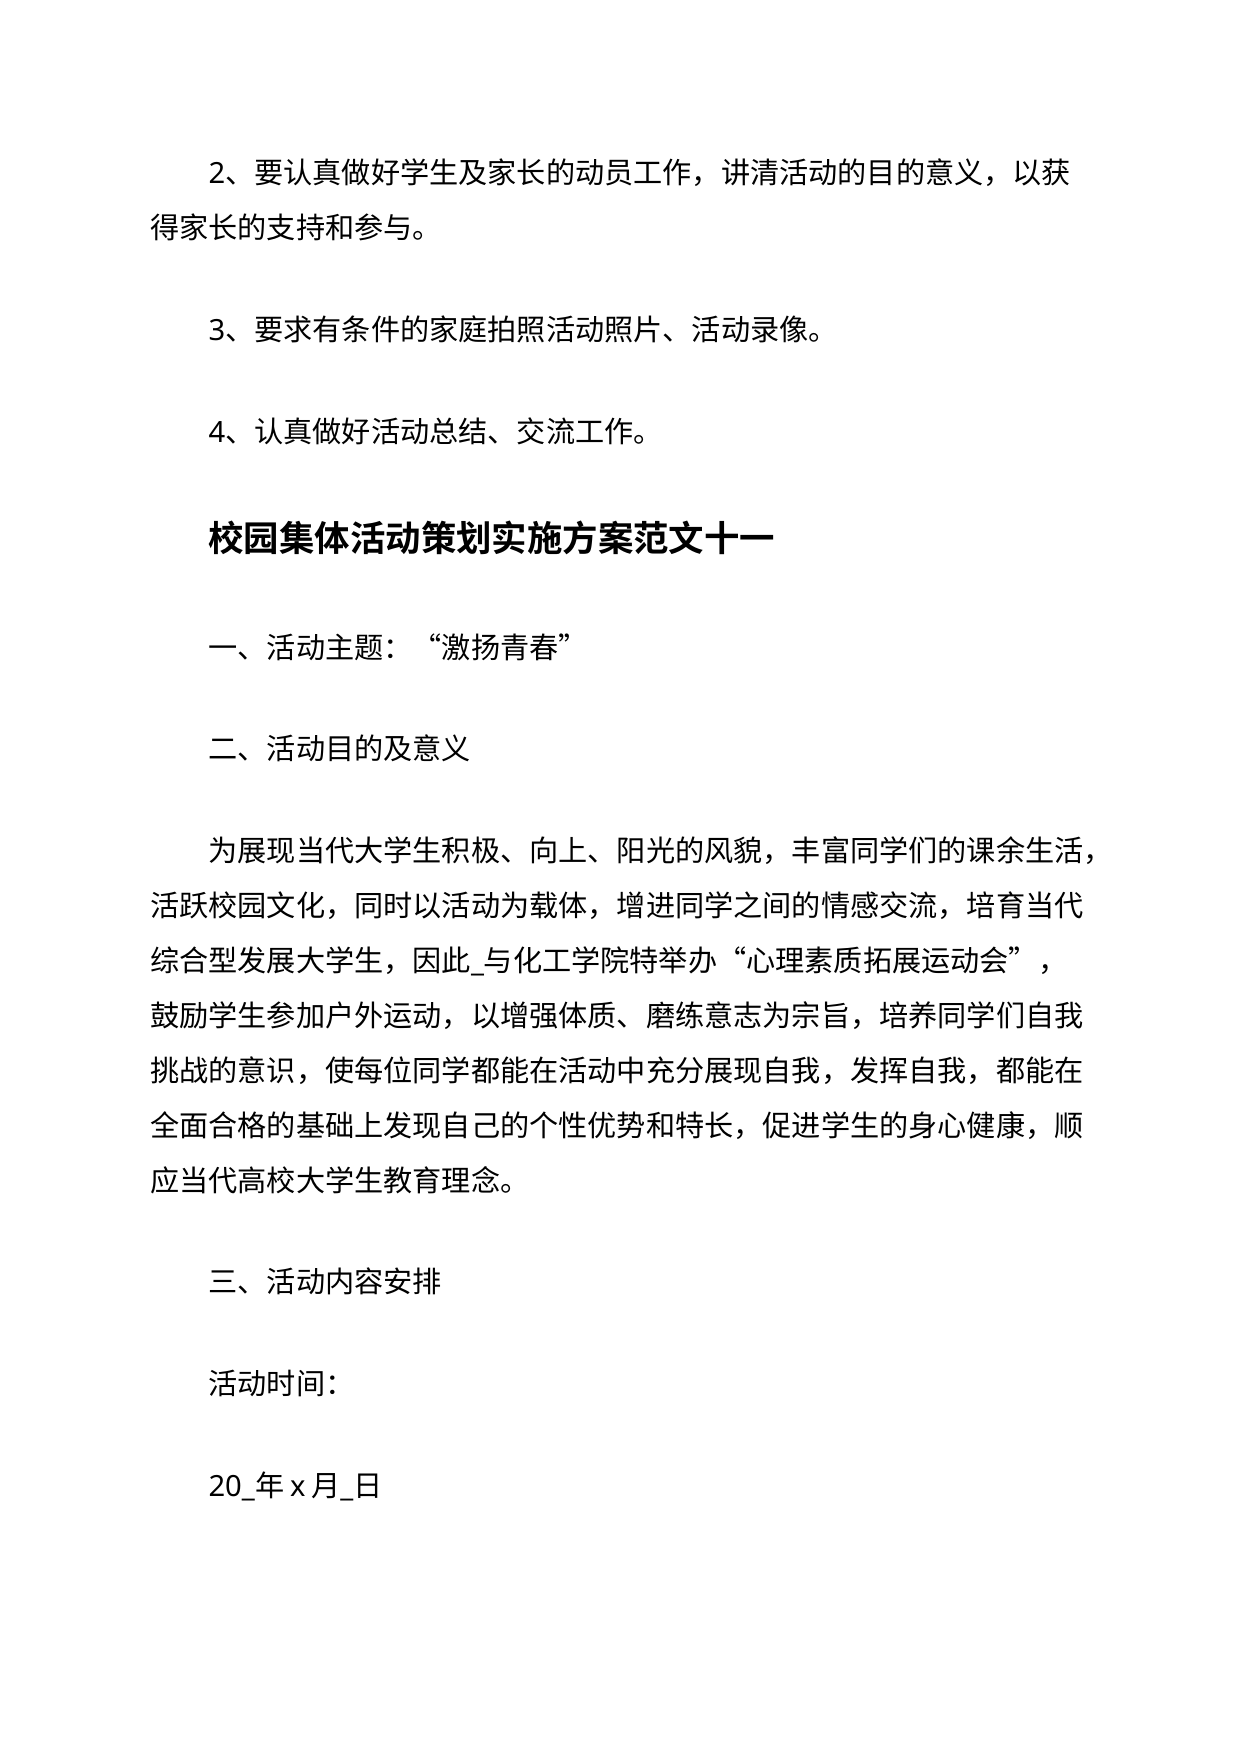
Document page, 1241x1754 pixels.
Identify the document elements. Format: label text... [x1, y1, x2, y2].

text 2、要认真做好学生及家长的动员工作，讲清活动的目的意义，以获得家长的支持和参与。 [150, 150, 1090, 247]
text 3、要求有条件的家庭拍照活动照片、活动录像。 [150, 307, 1090, 349]
text 20_年x月_日 [150, 1462, 1090, 1505]
text 4、认真做好活动总结、交流工作。 [150, 409, 1090, 451]
text 二、活动目的及意义 [150, 726, 1090, 768]
text 活动时间： [150, 1361, 1090, 1403]
text 为展现当代大学生积极、向上、阳光的风貌，丰富同学们的课余生活，活跃校园文化，同时以活动为载体，增进同学之间的情感交流，培育当代综合型发展大学生，因此_与化工学院特举办“心理素质拓展运动会”，鼓励学生参加户外运动，以增强体质、磨练意志为宗旨，培养同学们自我挑战的意识，使每位同学都能在活动中充分展现自我，发挥自我，都能在全面合格的基础上发现自己的个性优势和特长，促进学生的身心健康，顺应当代高校大学生教育理念。 [150, 828, 1090, 1199]
text 校园集体活动策划实施方案范文十一 [150, 511, 1090, 562]
text 一、活动主题：“激扬青春” [150, 624, 1090, 666]
text 三、活动内容安排 [150, 1259, 1090, 1301]
